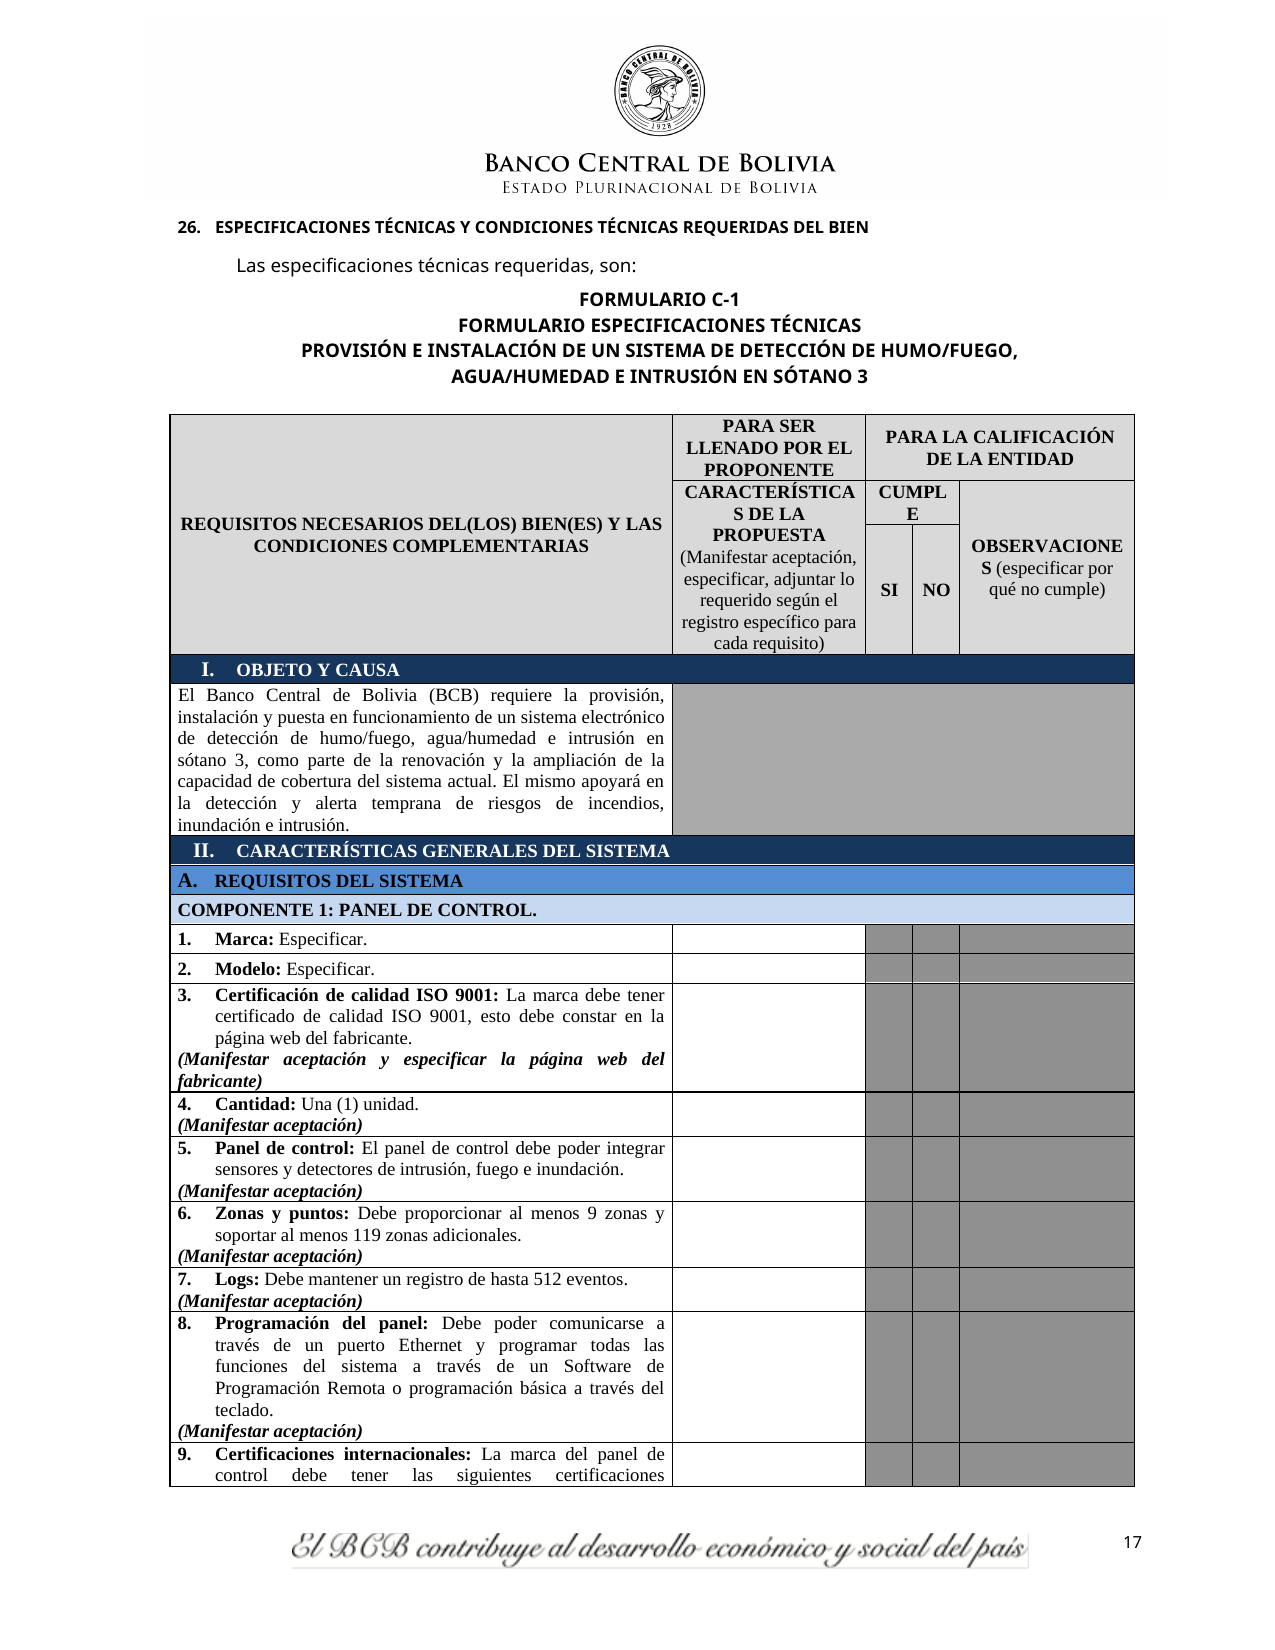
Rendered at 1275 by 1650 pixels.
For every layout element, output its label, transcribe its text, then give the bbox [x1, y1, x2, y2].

table_cell OBSERVACIONES (especificar por qué no cumple) [960, 481, 1134, 654]
picture [292, 1533, 1030, 1570]
table_cell [673, 954, 865, 982]
table_cell [960, 1202, 1134, 1267]
table_cell [913, 1093, 959, 1136]
table_cell Certificación de calidad ISO 9001: La marca debe tener certificado de calidad ISO 9001, esto debe constar en la página web del fabricante. (Manifestar aceptación y especificar la página web del fabricante) [171, 984, 672, 1091]
text Las especificaciones técnicas requeridas, son: [177, 253, 1142, 278]
table_cell NO [913, 525, 959, 654]
table_cell [673, 1268, 865, 1311]
table_cell [673, 925, 865, 953]
table_cell [866, 1268, 912, 1311]
text PROVISIÓN E INSTALACIÓN DE UN SISTEMA DE DETECCIÓN DE HUMO/FUEGO, [177, 338, 1142, 363]
subtitle ESPECIFICACIONES TÉCNICAS Y CONDICIONES TÉCNICAS REQUERIDAS DEL BIEN [177, 200, 1142, 238]
table_header REQUISITOS NECESARIOS DEL(LOS) BIEN(ES) Y LAS CONDICIONES COMPLEMENTARIAS [171, 415, 672, 654]
table_cell [960, 1268, 1134, 1311]
table_cell El Banco Central de Bolivia (BCB) requiere la provisión, instalación y puesta en funcionamiento de un sistema electrónico de detección de humo/fuego, agua/humedad e intrusión en sótano 3, como parte de la renovación y la ampliación de la capacidad de cobertura del sistema actual. El mismo apoyará en la detección y alerta temprana de riesgos de incendios, inundación e intrusión. [171, 684, 672, 835]
table_cell [913, 1312, 959, 1442]
table_cell [960, 925, 1134, 953]
table_cell [960, 984, 1134, 1091]
table_cell [913, 925, 959, 953]
text FORMULARIO ESPECIFICACIONES TÉCNICAS [177, 312, 1142, 338]
text FORMULARIO C-1 [177, 287, 1142, 312]
table_cell [960, 1137, 1134, 1201]
table_cell [673, 984, 865, 1091]
table_cell [960, 1093, 1134, 1136]
table_cell [913, 1268, 959, 1311]
table_cell Modelo: Especificar. [171, 954, 672, 982]
picture [144, 15, 1169, 200]
table_cell [673, 684, 1134, 835]
table_cell [913, 1137, 959, 1201]
table_cell OBJETO Y CAUSA [171, 655, 1134, 683]
table_cell [866, 925, 912, 953]
table_cell [673, 1137, 865, 1201]
table_cell [866, 1093, 912, 1136]
table_cell [673, 1202, 865, 1267]
table_cell [866, 1202, 912, 1267]
table_cell [960, 954, 1134, 982]
table_cell REQUISITOS DEL SISTEMA [171, 866, 1134, 894]
table_cell CUMPLE [866, 481, 959, 524]
table_cell [913, 1443, 959, 1486]
text AGUA/HUMEDAD E INTRUSIÓN EN SÓTANO 3 [177, 363, 1142, 389]
table_cell [866, 1137, 912, 1201]
table_cell [866, 1443, 912, 1486]
table_cell Logs: Debe mantener un registro de hasta 512 eventos. (Manifestar aceptación) [171, 1268, 672, 1311]
table_cell [673, 1443, 865, 1486]
table_cell [913, 954, 959, 982]
table_cell [673, 1312, 865, 1442]
table_cell [866, 984, 912, 1091]
table_cell Programación del panel: Debe poder comunicarse a través de un puerto Ethernet y programar todas las funciones del sistema a través de un Software de Programación Remota o programación básica a través del teclado. (Manifestar aceptación) [171, 1312, 672, 1442]
table_cell [866, 1312, 912, 1442]
table_cell CARACTERÍSTICAS DE LA PROPUESTA (Manifestar aceptación, especificar, adjuntar lo requerido según el registro específico para cada requisito) [673, 481, 865, 654]
table_header PARA SER LLENADO POR EL PROPONENTE [673, 415, 865, 480]
table_cell Panel de control: El panel de control debe poder integrar sensores y detectores de intrusión, fuego e inundación. (Manifestar aceptación) [171, 1137, 672, 1201]
table_cell [913, 1202, 959, 1267]
table_cell Marca: Especificar. [171, 925, 672, 953]
table_cell SI [866, 525, 912, 654]
table_cell [866, 954, 912, 982]
table_cell [960, 1312, 1134, 1442]
table_header PARA LA CALIFICACIÓN DE LA ENTIDAD [866, 415, 1134, 480]
table_cell COMPONENTE 1: PANEL DE CONTROL. [171, 895, 1134, 923]
table_cell Zonas y puntos: Debe proporcionar al menos 9 zonas y soportar al menos 119 zonas adicionales. (Manifestar aceptación) [171, 1202, 672, 1267]
table_cell [673, 1093, 865, 1136]
table_cell CARACTERÍSTICAS GENERALES DEL SISTEMA [171, 836, 1134, 864]
table_cell Cantidad: Una (1) unidad. (Manifestar aceptación) [171, 1093, 672, 1136]
table_cell [913, 984, 959, 1091]
table_cell [960, 1443, 1134, 1486]
